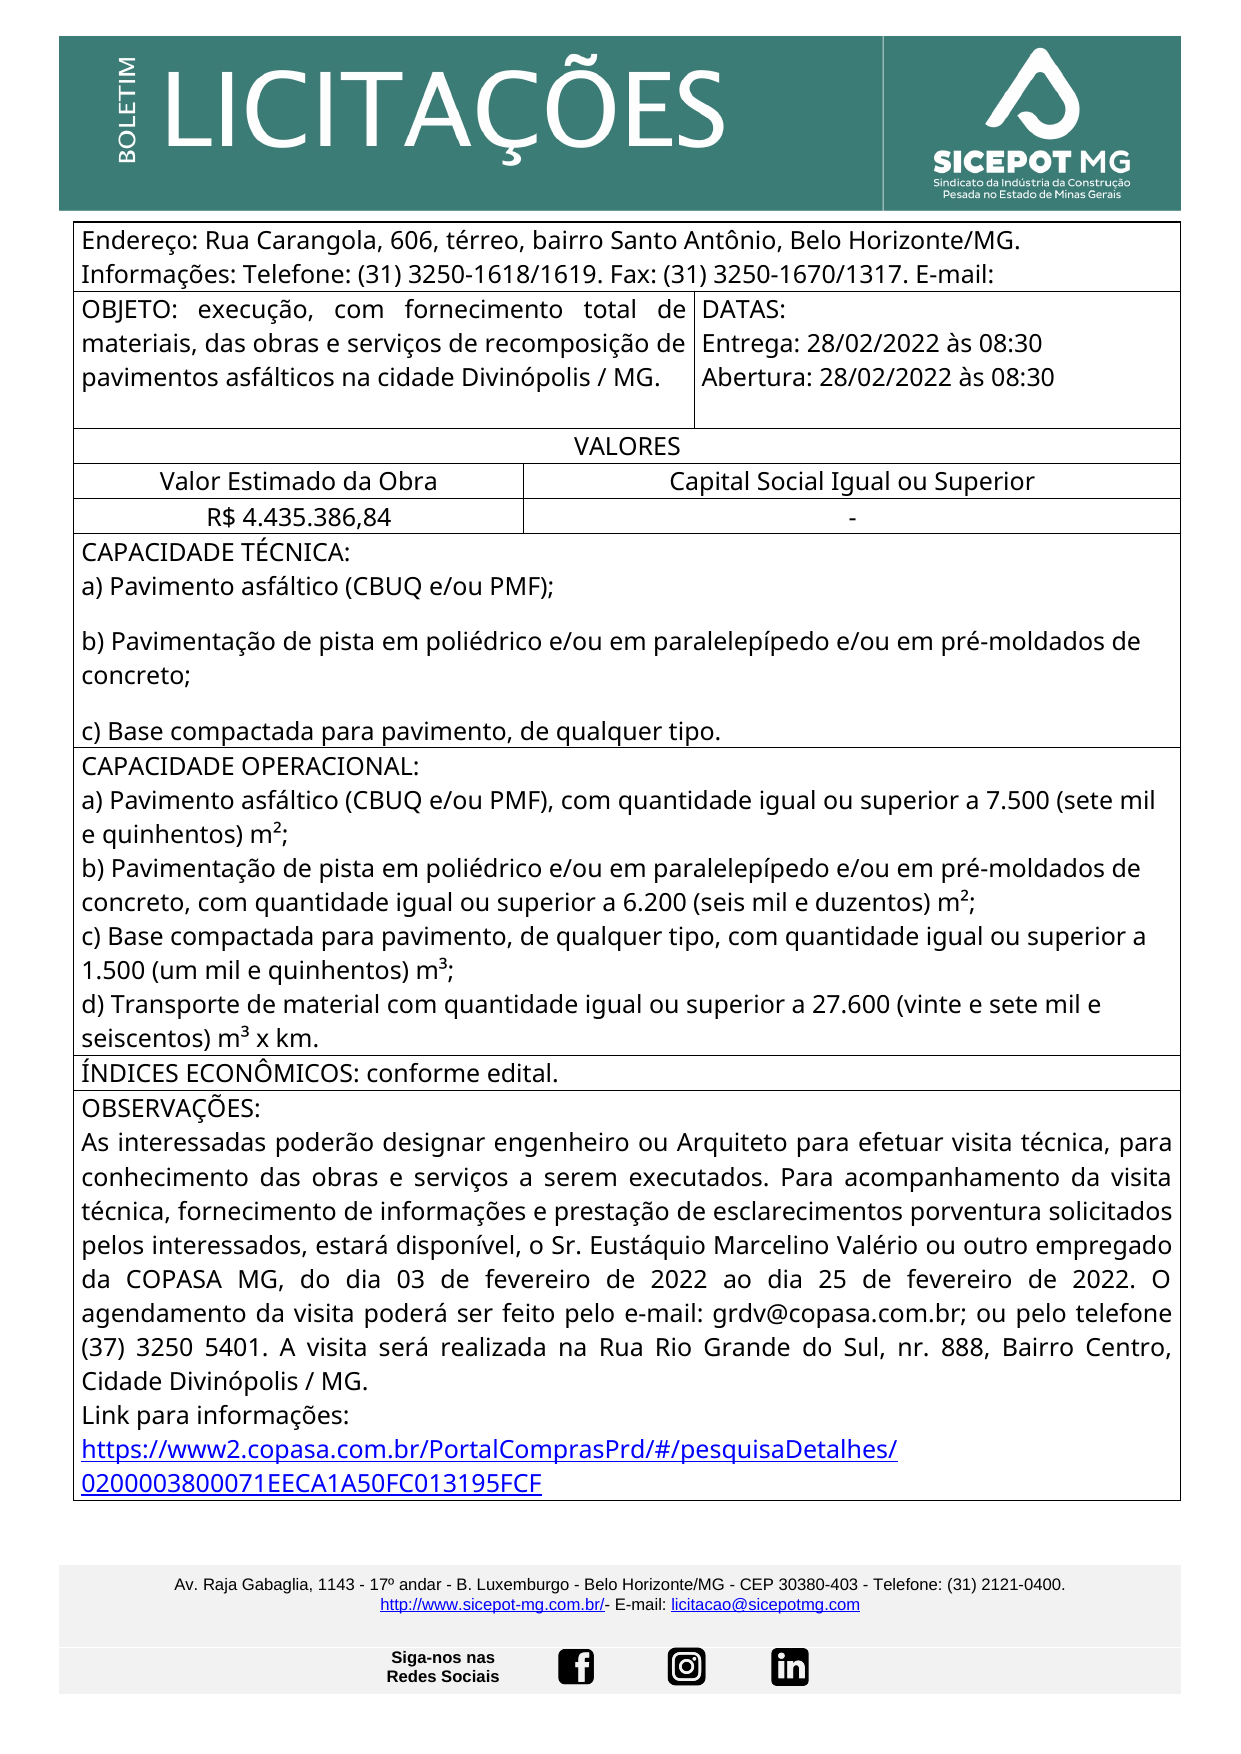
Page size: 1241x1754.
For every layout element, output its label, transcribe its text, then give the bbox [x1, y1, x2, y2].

table_cell Endereço: Rua Carangola, 606, térreo, bairro Santo Antônio, Belo Horizonte/MG. Informações: Telefone: (31) 3250-1618/1619. Fax: (31) 3250-1670/1317. E-mail: [74, 223, 1180, 291]
picture [667, 1647, 706, 1686]
table_cell ÍNDICES ECONÔMICOS: conforme edital. [74, 1056, 1180, 1090]
table_cell OBJETO: execução, com fornecimento total de materiais, das obras e serviços de recomposição de pavimentos asfálticos na cidade Divinópolis / MG. [74, 292, 694, 428]
picture [771, 1648, 809, 1686]
table_cell CAPACIDADE OPERACIONAL: a) Pavimento asfáltico (CBUQ e/ou PMF), com quantidade igual ou superior a 7.500 (sete mil e quinhentos) m²; b) Pavimentação de pista em poliédrico e/ou em paralelepípedo e/ou em pré-moldados de concreto, com quantidade igual ou superior a 6.200 (seis mil e duzentos) m²; c) Base compactada para pavimento, de qualquer tipo, com quantidade igual ou superior a 1.500 (um mil e quinhentos) m³; d) Transporte de material com quantidade igual ou superior a 27.600 (vinte e sete mil e seiscentos) m³ x km. [74, 748, 1180, 1055]
table_cell VALORES [74, 429, 1180, 463]
table_cell OBSERVAÇÕES: As interessadas poderão designar engenheiro ou Arquiteto para efetuar visita técnica, para conhecimento das obras e serviços a serem executados. Para acompanhamento da visita técnica, fornecimento de informações e prestação de esclarecimentos porventura solicitados pelos interessados, estará disponível, o Sr. Eustáquio Marcelino Valério ou outro empregado da COPASA MG, do dia 03 de fevereiro de 2022 ao dia 25 de fevereiro de 2022. O agendamento da visita poderá ser feito pelo e-mail: grdv@copasa.com.br; ou pelo telefone (37) 3250 5401. A visita será realizada na Rua Rio Grande do Sul, nr. 888, Bairro Centro, Cidade Divinópolis / MG. Link para informações: https://www2.copasa.com.br/PortalComprasPrd/#/pesquisaDetalhes/0200003800071EECA1A50FC013195FCF [74, 1091, 1180, 1500]
table_cell CAPACIDADE TÉCNICA: a) Pavimento asfáltico (CBUQ e/ou PMF); b) Pavimentação de pista em poliédrico e/ou em paralelepípedo e/ou em pré-moldados de concreto; c) Base compactada para pavimento, de qualquer tipo. [74, 534, 1180, 747]
table_cell Capital Social Igual ou Superior [524, 464, 1180, 498]
picture [59, 36, 1181, 211]
picture [557, 1648, 594, 1685]
table_cell DATAS: Entrega: 28/02/2022 às 08:30 Abertura: 28/02/2022 às 08:30 [695, 292, 1180, 428]
table_cell Valor Estimado da Obra [74, 464, 523, 498]
table_cell R$ 4.435.386,84 [74, 499, 523, 533]
table_cell - [524, 499, 1180, 533]
